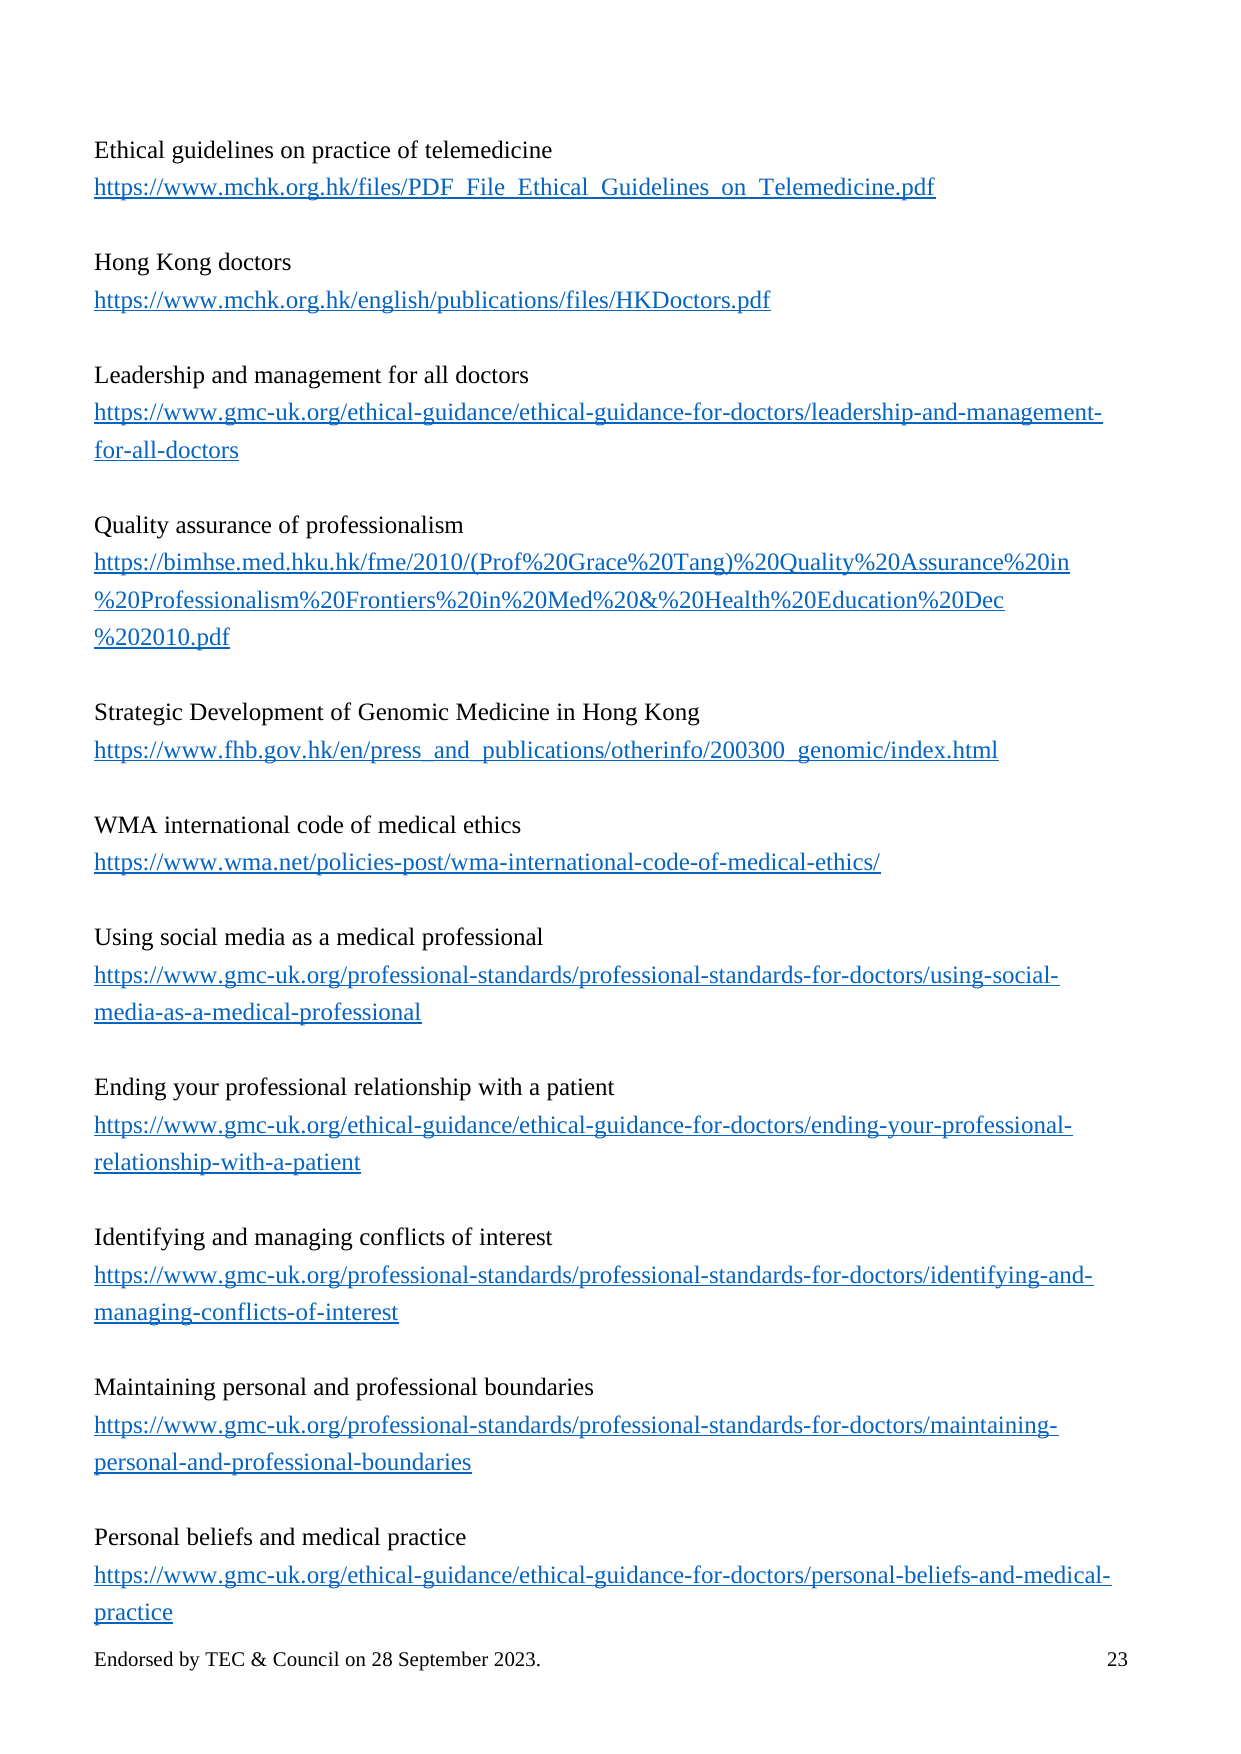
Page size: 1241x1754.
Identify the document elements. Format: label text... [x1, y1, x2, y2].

text https://www.gmc-uk.org/professional-standards/professional-standards-for-doctors/using-social-media-as-a-medical-professional [94, 951, 1128, 1026]
text Leadership and management for all doctors [94, 351, 1128, 389]
text https://www.wma.net/policies-post/wma-international-code-of-medical-ethics/ [94, 839, 1128, 876]
text https://www.gmc-uk.org/ethical-guidance/ethical-guidance-for-doctors/ending-your-professional-relationship-with-a-patient [94, 1101, 1128, 1176]
text Quality assurance of professionalism [94, 501, 1128, 539]
text Strategic Development of Genomic Medicine in Hong Kong [94, 689, 1128, 726]
text https://www.gmc-uk.org/ethical-guidance/ethical-guidance-for-doctors/personal-beliefs-and-medical-practice [94, 1551, 1128, 1626]
text Using social media as a medical professional [94, 914, 1128, 951]
text Ethical guidelines on practice of telemedicine [94, 126, 1128, 164]
text Maintaining personal and professional boundaries [94, 1364, 1128, 1401]
text https://www.mchk.org.hk/english/publications/files/HKDoctors.pdf [94, 276, 1128, 314]
text https://www.gmc-uk.org/ethical-guidance/ethical-guidance-for-doctors/leadership-and-management-for-all-doctors [94, 389, 1128, 464]
text Personal beliefs and medical practice [94, 1514, 1128, 1551]
text WMA international code of medical ethics [94, 801, 1128, 839]
text https://www.mchk.org.hk/files/PDF_File_Ethical_Guidelines_on_Telemedicine.pdf [94, 164, 1128, 201]
text https://www.gmc-uk.org/professional-standards/professional-standards-for-doctors/identifying-and-managing-conflicts-of-interest [94, 1251, 1128, 1326]
text Ending your professional relationship with a patient [94, 1064, 1128, 1101]
text https://bimhse.med.hku.hk/fme/2010/(Prof%20Grace%20Tang)%20Quality%20Assurance%20in%20Professionalism%20Frontiers%20in%20Med%20&%20Health%20Education%20Dec%202010.pdf [94, 539, 1128, 651]
text Hong Kong doctors [94, 239, 1128, 276]
text https://www.fhb.gov.hk/en/press_and_publications/otherinfo/200300_genomic/index.html [94, 726, 1128, 764]
text https://www.gmc-uk.org/professional-standards/professional-standards-for-doctors/maintaining-personal-and-professional-boundaries [94, 1401, 1128, 1476]
text Identifying and managing conflicts of interest [94, 1214, 1128, 1251]
